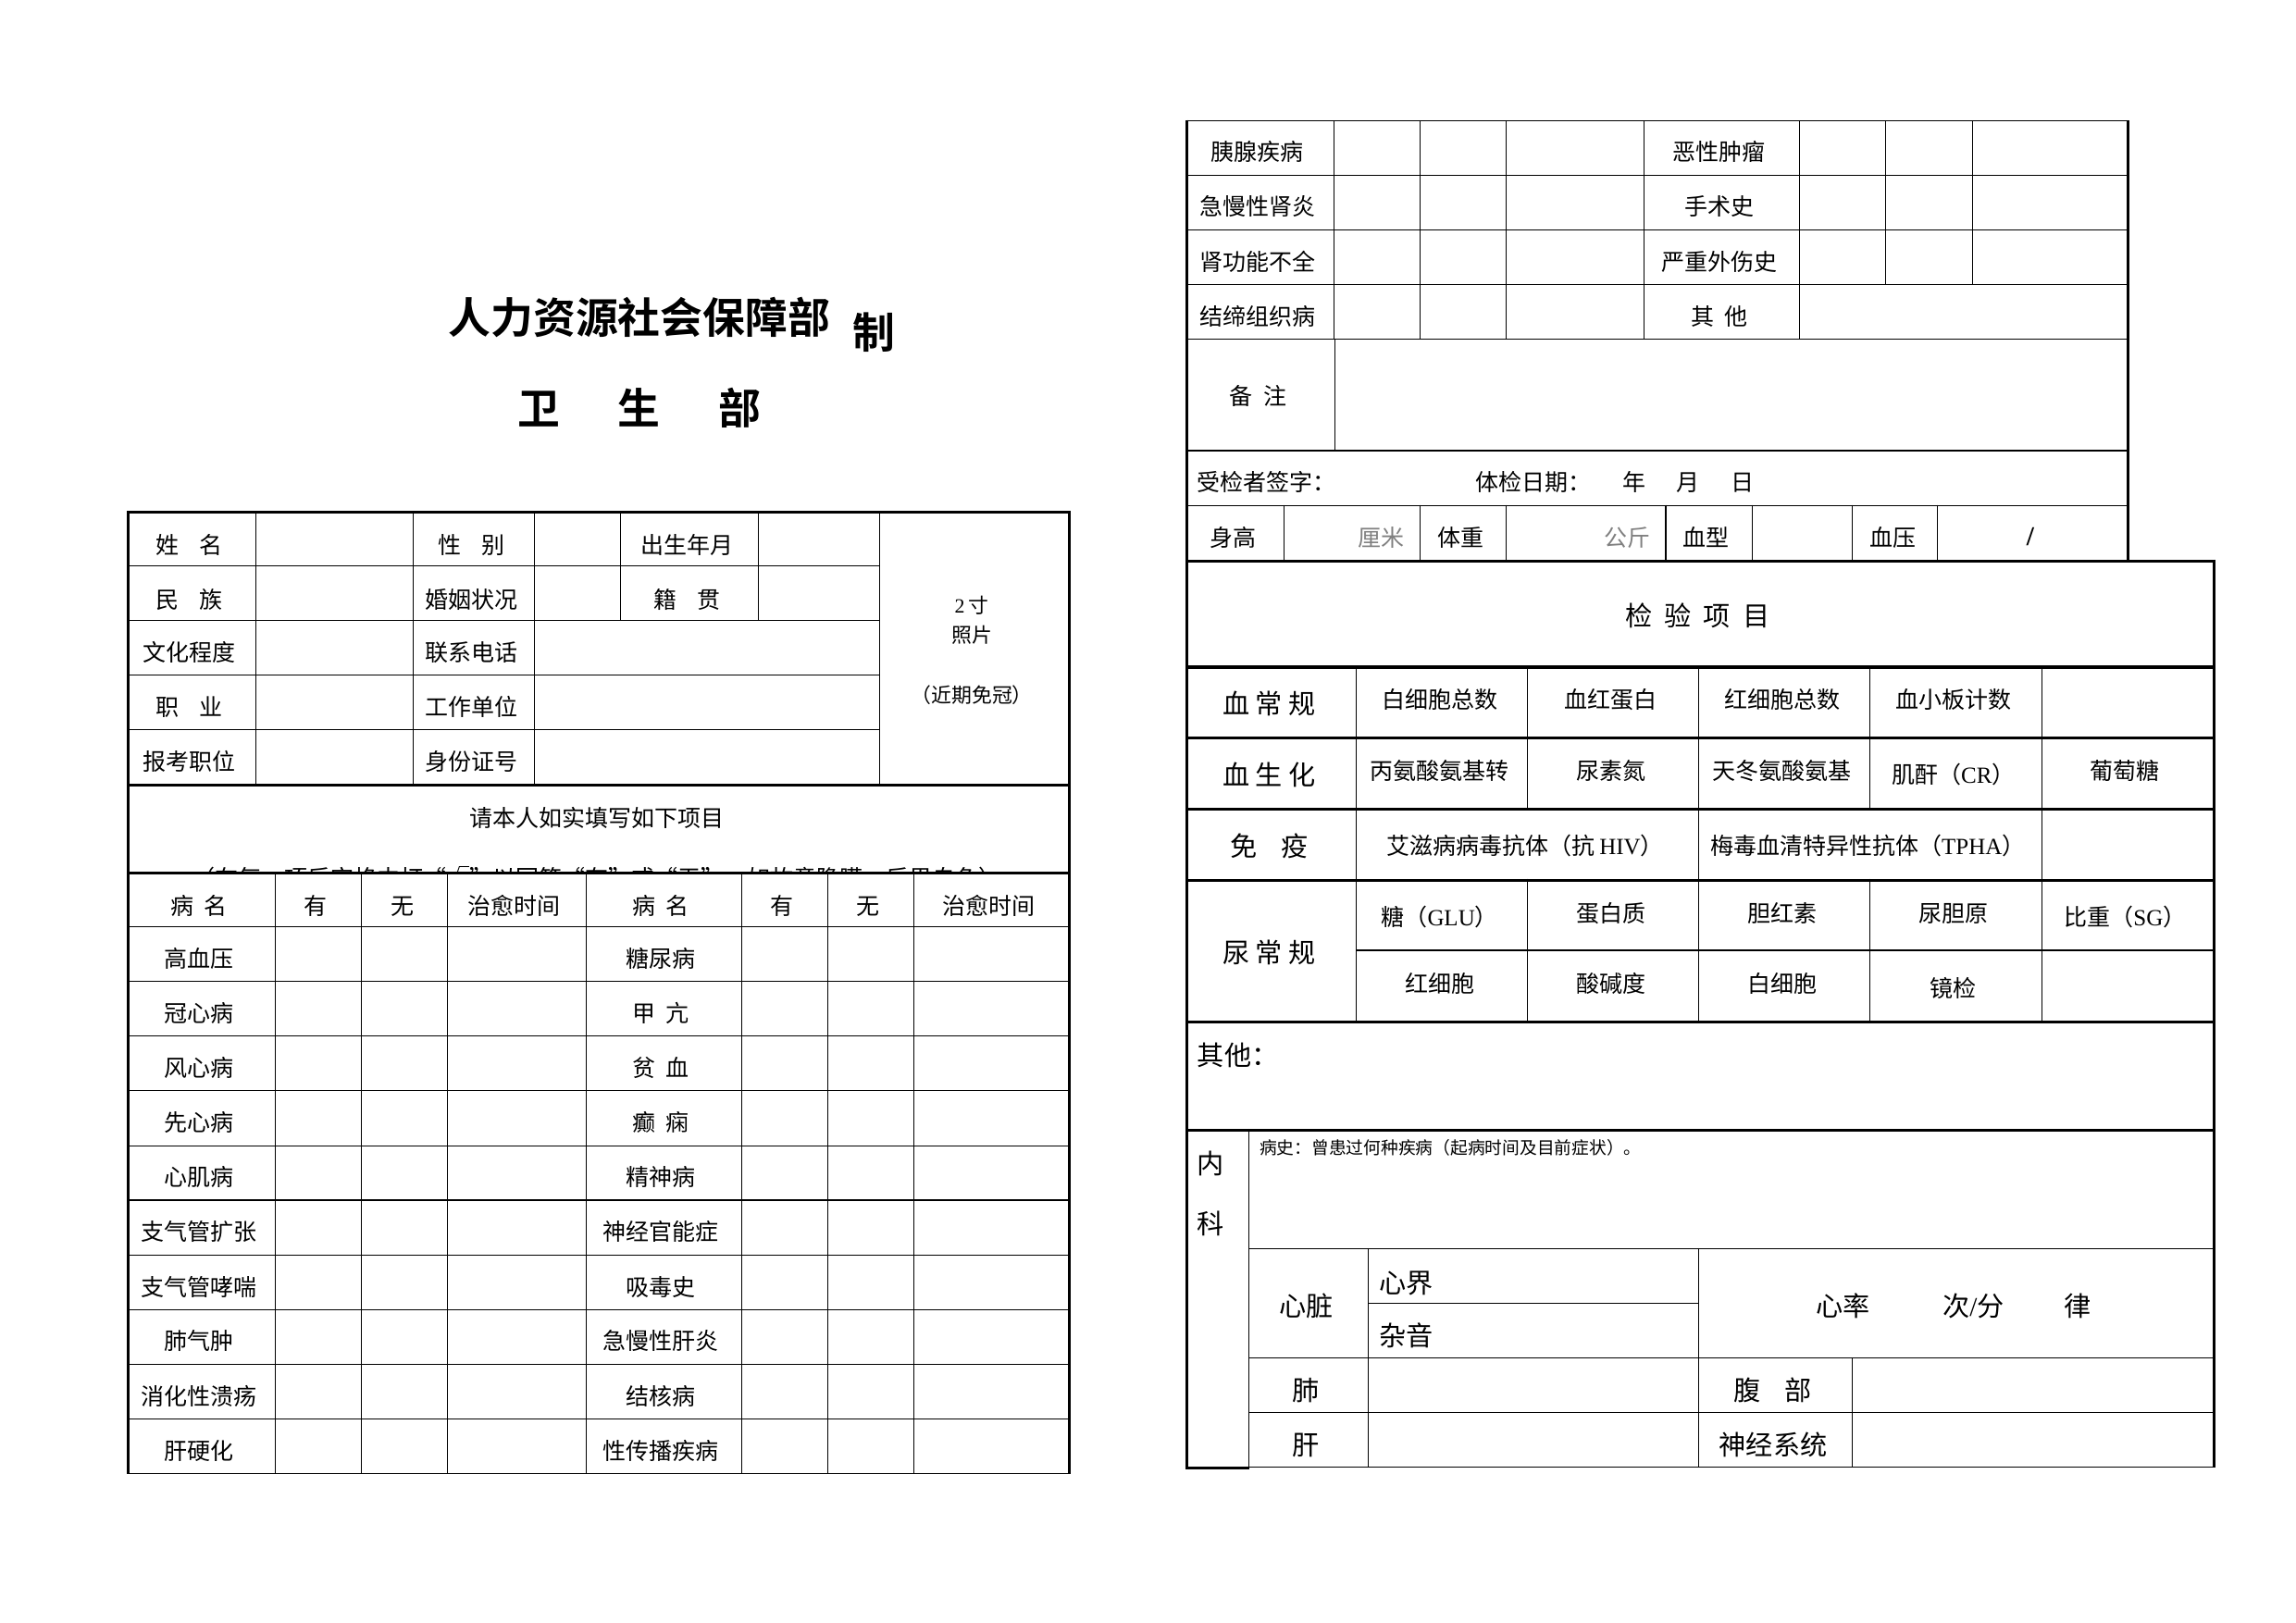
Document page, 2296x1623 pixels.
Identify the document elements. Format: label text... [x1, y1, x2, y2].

table_cell [2042, 951, 2213, 1021]
table_cell 受检者签字： 体检日期： 年 月 日 [1188, 452, 2127, 505]
table_cell [448, 1146, 586, 1199]
table_cell [742, 1146, 827, 1199]
table_cell 白细胞总数(WBC)及分类 [1357, 669, 1527, 737]
table_cell 恶性肿瘤 [1644, 121, 1799, 174]
table_cell [828, 1036, 913, 1090]
table_cell [276, 1201, 361, 1255]
table_cell 联系电话 [414, 621, 534, 675]
table_cell [1421, 230, 1506, 284]
table_cell [362, 1201, 447, 1255]
table_cell 吸毒史 [587, 1256, 741, 1308]
table_cell [828, 1201, 913, 1255]
table_cell 籍 贯 [621, 566, 758, 620]
table_cell [1886, 230, 1972, 284]
table_cell [362, 1365, 447, 1419]
text 卫 生 部 [139, 360, 1139, 451]
table_cell 有 [276, 874, 361, 926]
table_cell 肾功能不全 [1188, 230, 1334, 284]
table_cell [1886, 176, 1972, 229]
table_cell 尿素氮（BUN） [1528, 739, 1698, 808]
table_cell 备 注 [1188, 340, 1334, 450]
table_cell 丙氨酸氨基转移酶（ALT） [1357, 739, 1527, 808]
table_cell 民 族 [130, 566, 255, 620]
table_cell 支气管哮喘 [130, 1256, 275, 1308]
table_cell 其 他 [1644, 285, 1799, 339]
table_cell [828, 1419, 913, 1473]
table_cell [1507, 230, 1644, 284]
table_cell 血 常 规 [1188, 669, 1356, 737]
table_cell [742, 982, 827, 1035]
table_cell 艾滋病病毒抗体（抗HIV） [1357, 811, 1698, 878]
table_cell [828, 1256, 913, 1308]
table_cell 肌酐（CR） [1870, 739, 2042, 808]
table_cell [276, 1419, 361, 1473]
table_cell [914, 1201, 1068, 1255]
table_cell [828, 982, 913, 1035]
table_cell [1800, 121, 1885, 174]
table_cell [448, 982, 586, 1035]
table_cell [276, 927, 361, 981]
table_cell [1421, 176, 1506, 229]
table_cell 血小板计数（PLT） [1870, 669, 2042, 737]
table_cell 身高 [1188, 506, 1284, 559]
table_cell [256, 730, 413, 784]
table_cell [1886, 121, 1972, 174]
table_cell 肺气肿 [130, 1310, 275, 1364]
table_cell 内科 [1188, 1132, 1248, 1467]
table_cell 文化程度 [130, 621, 255, 675]
table_cell [828, 1365, 913, 1419]
table_cell [828, 927, 913, 981]
table_header [535, 514, 620, 565]
table_cell 检 验 项 目 [1188, 563, 2213, 665]
table_cell 糖（GLU） [1357, 882, 1527, 949]
table_cell [1973, 176, 2127, 229]
table_cell 白细胞（LEU） [1699, 951, 1869, 1021]
table_header 姓 名 [130, 514, 255, 565]
table_cell [535, 730, 879, 784]
table_cell 心率 次/分 律 [1699, 1249, 2213, 1357]
table_cell [276, 1365, 361, 1419]
table_cell [914, 1091, 1068, 1145]
table_cell [914, 1146, 1068, 1199]
table_cell 其他： [1188, 1023, 2213, 1129]
table_cell 无 [362, 874, 447, 926]
table_cell [2042, 811, 2213, 878]
table_cell 身份证号 [414, 730, 534, 784]
table_cell [362, 1256, 447, 1308]
text 人力资源社会保障部 [139, 270, 1139, 360]
table_cell [448, 1365, 586, 1419]
table_cell 比重（SG） [2042, 882, 2213, 949]
table_cell 治愈时间 [448, 874, 586, 926]
table_cell 有 [742, 874, 827, 926]
table_cell 病史：曾患过何种疾病（起病时间及目前症状）。 [1249, 1132, 2213, 1248]
table_cell [256, 566, 413, 620]
table_cell 免 疫 [1188, 811, 1356, 878]
table_cell [828, 1091, 913, 1145]
table_cell [448, 1310, 586, 1364]
table_cell [362, 927, 447, 981]
table_cell 消化性溃疡 [130, 1365, 275, 1419]
table_cell [742, 1419, 827, 1473]
table_cell 尿胆原（URO） [1870, 882, 2042, 949]
table_cell [1753, 506, 1852, 559]
table_cell [1507, 121, 1644, 174]
table_cell 蛋白质（PRO） [1528, 882, 1698, 949]
table_cell 糖尿病 [587, 927, 741, 981]
table_cell 贫 血 [587, 1036, 741, 1090]
table_cell 红细胞（BLO） [1357, 951, 1527, 1021]
table_cell 先心病 [130, 1091, 275, 1145]
table_cell [914, 927, 1068, 981]
table_cell 梅毒血清特异性抗体（TPHA） [1699, 811, 2042, 878]
table_cell [1421, 285, 1506, 339]
table_cell [1335, 340, 2127, 450]
table_cell 神经官能症 [587, 1201, 741, 1255]
table_cell [742, 1091, 827, 1145]
table_cell 婚姻状况 [414, 566, 534, 620]
table_cell 杂音 [1369, 1304, 1698, 1357]
table_cell 癫 痫 [587, 1091, 741, 1145]
table_cell [1853, 1358, 2213, 1412]
table_cell 血压 [1853, 506, 1937, 559]
table_cell [828, 1146, 913, 1199]
table_cell [1507, 285, 1644, 339]
table_cell [362, 982, 447, 1035]
table_cell [1369, 1358, 1698, 1412]
table_cell 体重 [1421, 506, 1506, 559]
table_cell [914, 1256, 1068, 1308]
table_cell 结核病 [587, 1365, 741, 1419]
table_cell [448, 1201, 586, 1255]
table_cell [276, 1256, 361, 1308]
table_cell [1334, 121, 1420, 174]
table_cell [1507, 176, 1644, 229]
table_cell 高血压 [130, 927, 275, 981]
table_cell [914, 1036, 1068, 1090]
table_cell 肝 [1249, 1413, 1368, 1467]
table_header [256, 514, 413, 565]
table_cell [362, 1310, 447, 1364]
table_cell 支气管扩张 [130, 1201, 275, 1255]
table_cell [1800, 285, 2127, 339]
table_cell 胰腺疾病 [1188, 121, 1334, 174]
table_cell [1973, 121, 2127, 174]
table_cell [1334, 230, 1420, 284]
table_cell [276, 1036, 361, 1090]
table_cell 胆红素（TBIL） [1699, 882, 1869, 949]
table_cell [448, 1419, 586, 1473]
table_cell 血型 [1667, 506, 1752, 559]
table_cell 厘米 [1285, 506, 1420, 559]
table_cell 神经系统 [1699, 1413, 1852, 1467]
table_cell 风心病 [130, 1036, 275, 1090]
table_cell [742, 1201, 827, 1255]
table_cell 病 名 [587, 874, 741, 926]
table_cell 红细胞总数（RBC） [1699, 669, 1869, 737]
table_cell 无 [828, 874, 913, 926]
table_cell 心肌病 [130, 1146, 275, 1199]
table_cell 手术史 [1644, 176, 1799, 229]
table_cell 急慢性肾炎 [1188, 176, 1334, 229]
table_cell 心脏 [1249, 1249, 1368, 1357]
table_cell [276, 1146, 361, 1199]
table_cell 尿 常 规 [1188, 882, 1356, 1021]
table_cell [276, 982, 361, 1035]
table_cell [535, 621, 879, 675]
table_cell 冠心病 [130, 982, 275, 1035]
table_cell / [1938, 506, 2127, 559]
table_header 2寸 照片 （近期免冠） [880, 514, 1068, 784]
table_cell [742, 1256, 827, 1308]
table_cell 镜检 [1870, 951, 2042, 1021]
table_cell [535, 675, 879, 729]
table_cell [448, 927, 586, 981]
table_cell [759, 566, 879, 620]
table_cell 性传播疾病 [587, 1419, 741, 1473]
table_cell 血红蛋白（HGB） [1528, 669, 1698, 737]
table_cell [1800, 176, 1885, 229]
table_cell [362, 1091, 447, 1145]
table_cell [362, 1036, 447, 1090]
table_cell [1334, 176, 1420, 229]
table_cell 精神病 [587, 1146, 741, 1199]
table_cell [2042, 669, 2213, 737]
table_cell [448, 1256, 586, 1308]
table_cell [914, 1365, 1068, 1419]
table_header [759, 514, 879, 565]
table_cell 病 名 [130, 874, 275, 926]
table_cell [914, 1310, 1068, 1364]
table_cell 结缔组织病 [1188, 285, 1334, 339]
table_cell 报考职位 [130, 730, 255, 784]
table_cell 公斤 [1507, 506, 1665, 559]
table_cell 工作单位 [414, 675, 534, 729]
table_cell 甲 亢 [587, 982, 741, 1035]
table_cell 治愈时间 [914, 874, 1068, 926]
table_cell [276, 1091, 361, 1145]
table_header 出生年月 [621, 514, 758, 565]
table_cell 肺 [1249, 1358, 1368, 1412]
table_cell [914, 1419, 1068, 1473]
table_cell [1369, 1413, 1698, 1467]
table_cell [742, 1310, 827, 1364]
table_cell 严重外伤史 [1644, 230, 1799, 284]
table_cell [1800, 230, 1885, 284]
table_cell 葡萄糖（GLU） [2042, 739, 2213, 808]
table_cell 天冬氨酸氨基转移酶（AST） [1699, 739, 1869, 808]
table_cell [742, 927, 827, 981]
table_cell [448, 1036, 586, 1090]
table_cell 肝硬化 [130, 1419, 275, 1473]
table_cell [448, 1091, 586, 1145]
table_cell 职 业 [130, 675, 255, 729]
table_cell 心界 [1369, 1249, 1698, 1303]
table_cell [256, 675, 413, 729]
table_cell [362, 1419, 447, 1473]
table_cell 酸碱度（PH） [1528, 951, 1698, 1021]
table_cell [1334, 285, 1420, 339]
table_cell [742, 1036, 827, 1090]
table_header 性 别 [414, 514, 534, 565]
table_cell 腹 部 [1699, 1358, 1852, 1412]
table_cell [742, 1365, 827, 1419]
table_cell [828, 1310, 913, 1364]
table_cell [1421, 121, 1506, 174]
table_cell [1973, 230, 2127, 284]
table_cell [256, 621, 413, 675]
table_cell [276, 1310, 361, 1364]
table_cell [1853, 1413, 2213, 1467]
table_cell 请本人如实填写如下项目 （在每一项后空格中打“√”以回答“有”或“无”，如故意隐瞒，后果自负） [130, 787, 1068, 872]
table_cell [914, 982, 1068, 1035]
table_cell 急慢性肝炎 [587, 1310, 741, 1364]
table_cell 血 生 化 [1188, 739, 1356, 808]
table_cell [535, 566, 620, 620]
table_cell [362, 1146, 447, 1199]
